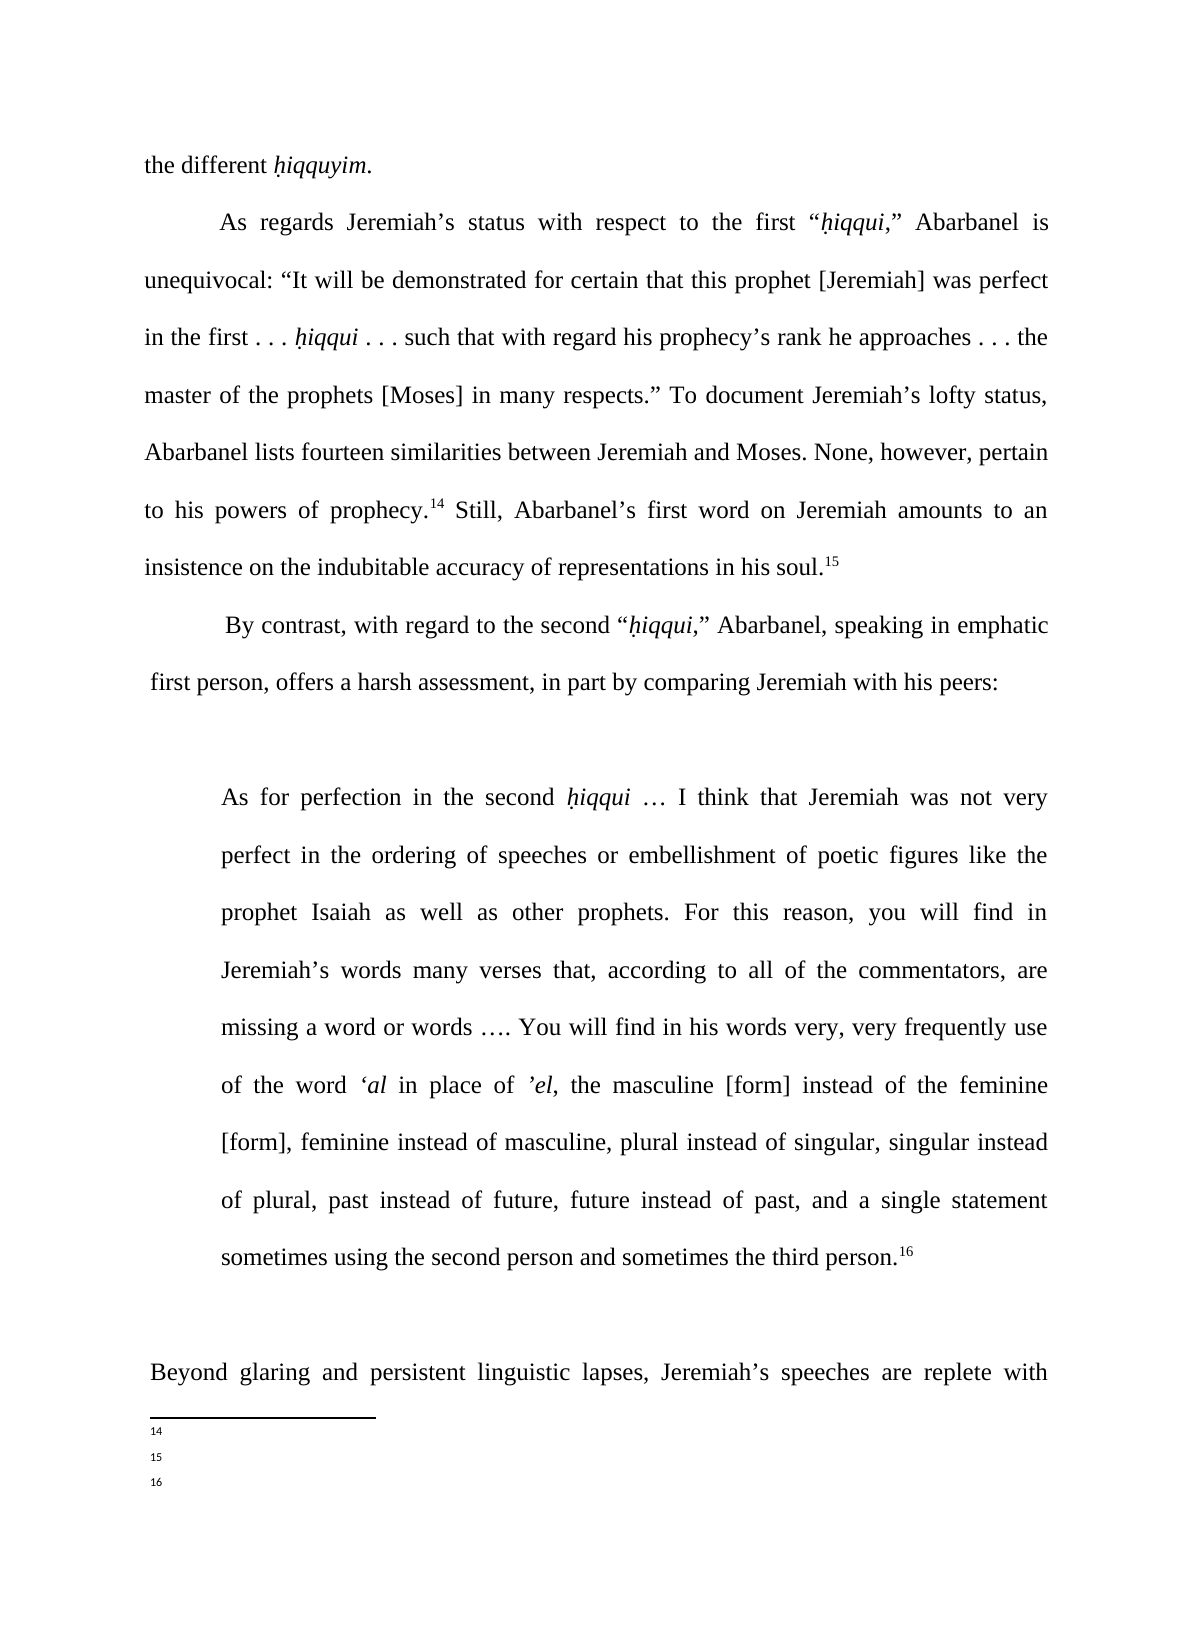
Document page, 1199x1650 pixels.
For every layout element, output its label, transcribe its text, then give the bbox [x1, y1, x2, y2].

text As for perfection in the second ḥiqqui … I think that Jeremiah was not very perfect in the ordering of speeches or embellishment of poetic figures like the prophet Isaiah as well as other prophets. For this reason, you will find in Jeremiah’s words many verses that, according to all of the commentators, are missing a word or words …. You will find in his words very, very frequently use of the word ‘al in place of ’el, the masculine [form] instead of the feminine [form], feminine instead of masculine, plural instead of singular, singular instead of plural, past instead of future, future instead of past, and a single statement sometimes using the second person and sometimes the third person. [221, 782, 1049, 1271]
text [144, 150, 1049, 179]
text By contrast, with regard to the second “ḥiqqui,” Abarbanel, speaking in emphatic first person, offers a harsh assessment, in part by comparing Jeremiah with his peers: [150, 610, 1049, 696]
text As regards Jeremiah’s status with respect to the first “ḥiqqui,” Abarbanel is unequivocal: “It will be demonstrated for certain that this prophet [Jeremiah] was perfect in the first . . . ḥiqqui . . . such that with regard his prophecy’s rank he approaches . . . the master of the prophets [Moses] in many respects.” To document Jeremiah’s lofty status, Abarbanel lists fourteen similarities between Jeremiah and Moses. None, however, pertain to his powers of prophecy. Still, Abarbanel’s first word on Jeremiah amounts to an insistence on the indubitable accuracy of representations in his soul. [144, 207, 1049, 581]
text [150, 1357, 1049, 1386]
